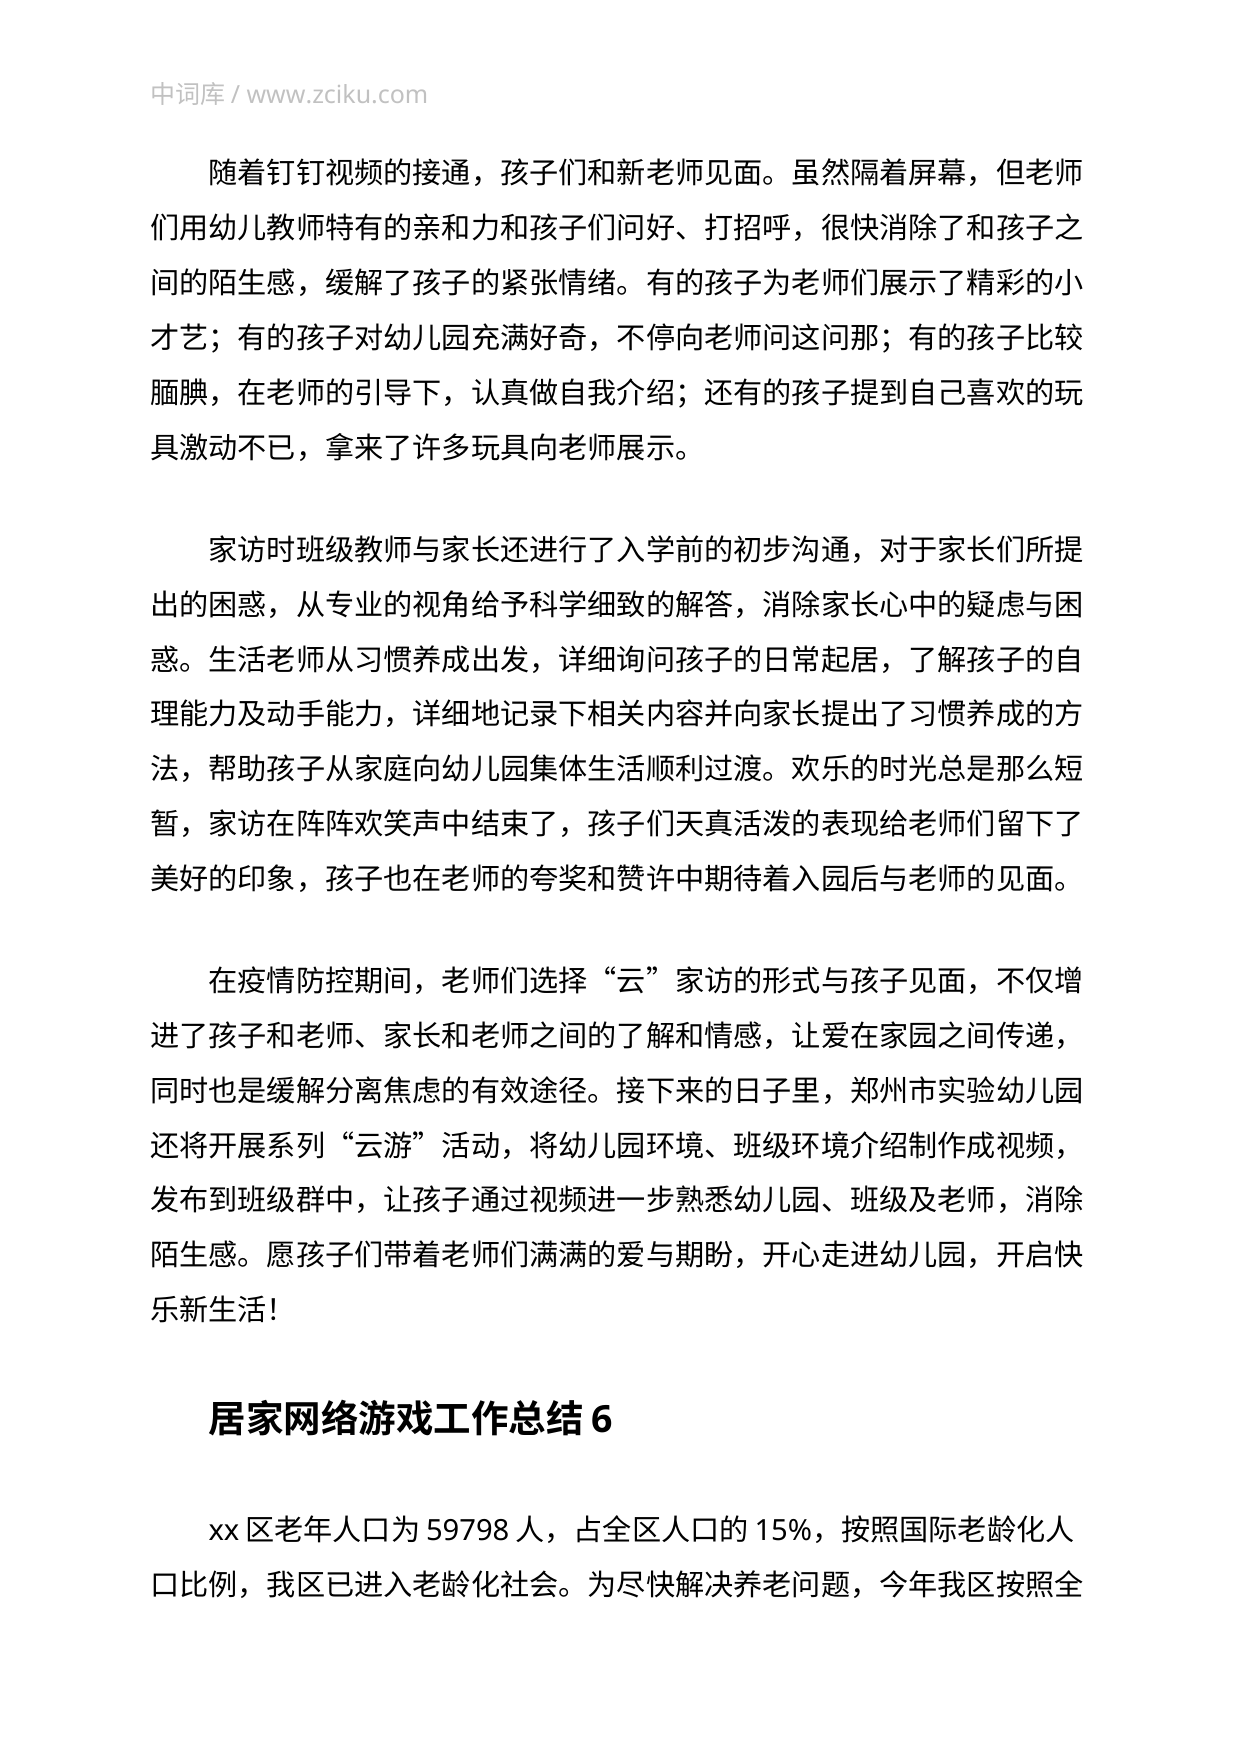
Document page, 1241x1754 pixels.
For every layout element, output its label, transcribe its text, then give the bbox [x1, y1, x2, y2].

text 在疫情防控期间，老师们选择“云”家访的形式与孩子见面，不仅增进了孩子和老师、家长和老师之间的了解和情感，让爱在家园之间传递，同时也是缓解分离焦虑的有效途径。接下来的日子里，郑州市实验幼儿园还将开展系列“云游”活动，将幼儿园环境、班级环境介绍制作成视频，发布到班级群中，让孩子通过视频进一步熟悉幼儿园、班级及老师，消除陌生感。愿孩子们带着老师们满满的爱与期盼，开心走进幼儿园，开启快乐新生活！ [150, 957, 1090, 1329]
text 随着钉钉视频的接通，孩子们和新老师见面。虽然隔着屏幕，但老师们用幼儿教师特有的亲和力和孩子们问好、打招呼，很快消除了和孩子之间的陌生感，缓解了孩子的紧张情绪。有的孩子为老师们展示了精彩的小才艺；有的孩子对幼儿园充满好奇，不停向老师问这问那；有的孩子比较腼腆，在老师的引导下，认真做自我介绍；还有的孩子提到自己喜欢的玩具激动不已，拿来了许多玩具向老师展示。 [150, 150, 1090, 467]
text 家访时班级教师与家长还进行了入学前的初步沟通，对于家长们所提出的困惑，从专业的视角给予科学细致的解答，消除家长心中的疑虑与困惑。生活老师从习惯养成出发，详细询问孩子的日常起居，了解孩子的自理能力及动手能力，详细地记录下相关内容并向家长提出了习惯养成的方法，帮助孩子从家庭向幼儿园集体生活顺利过渡。欢乐的时光总是那么短暂，家访在阵阵欢笑声中结束了，孩子们天真活泼的表现给老师们留下了美好的印象，孩子也在老师的夸奖和赞许中期待着入园后与老师的见面。 [150, 526, 1090, 898]
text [150, 1506, 1090, 1603]
text 居家网络游戏工作总结6 [150, 1388, 1090, 1443]
